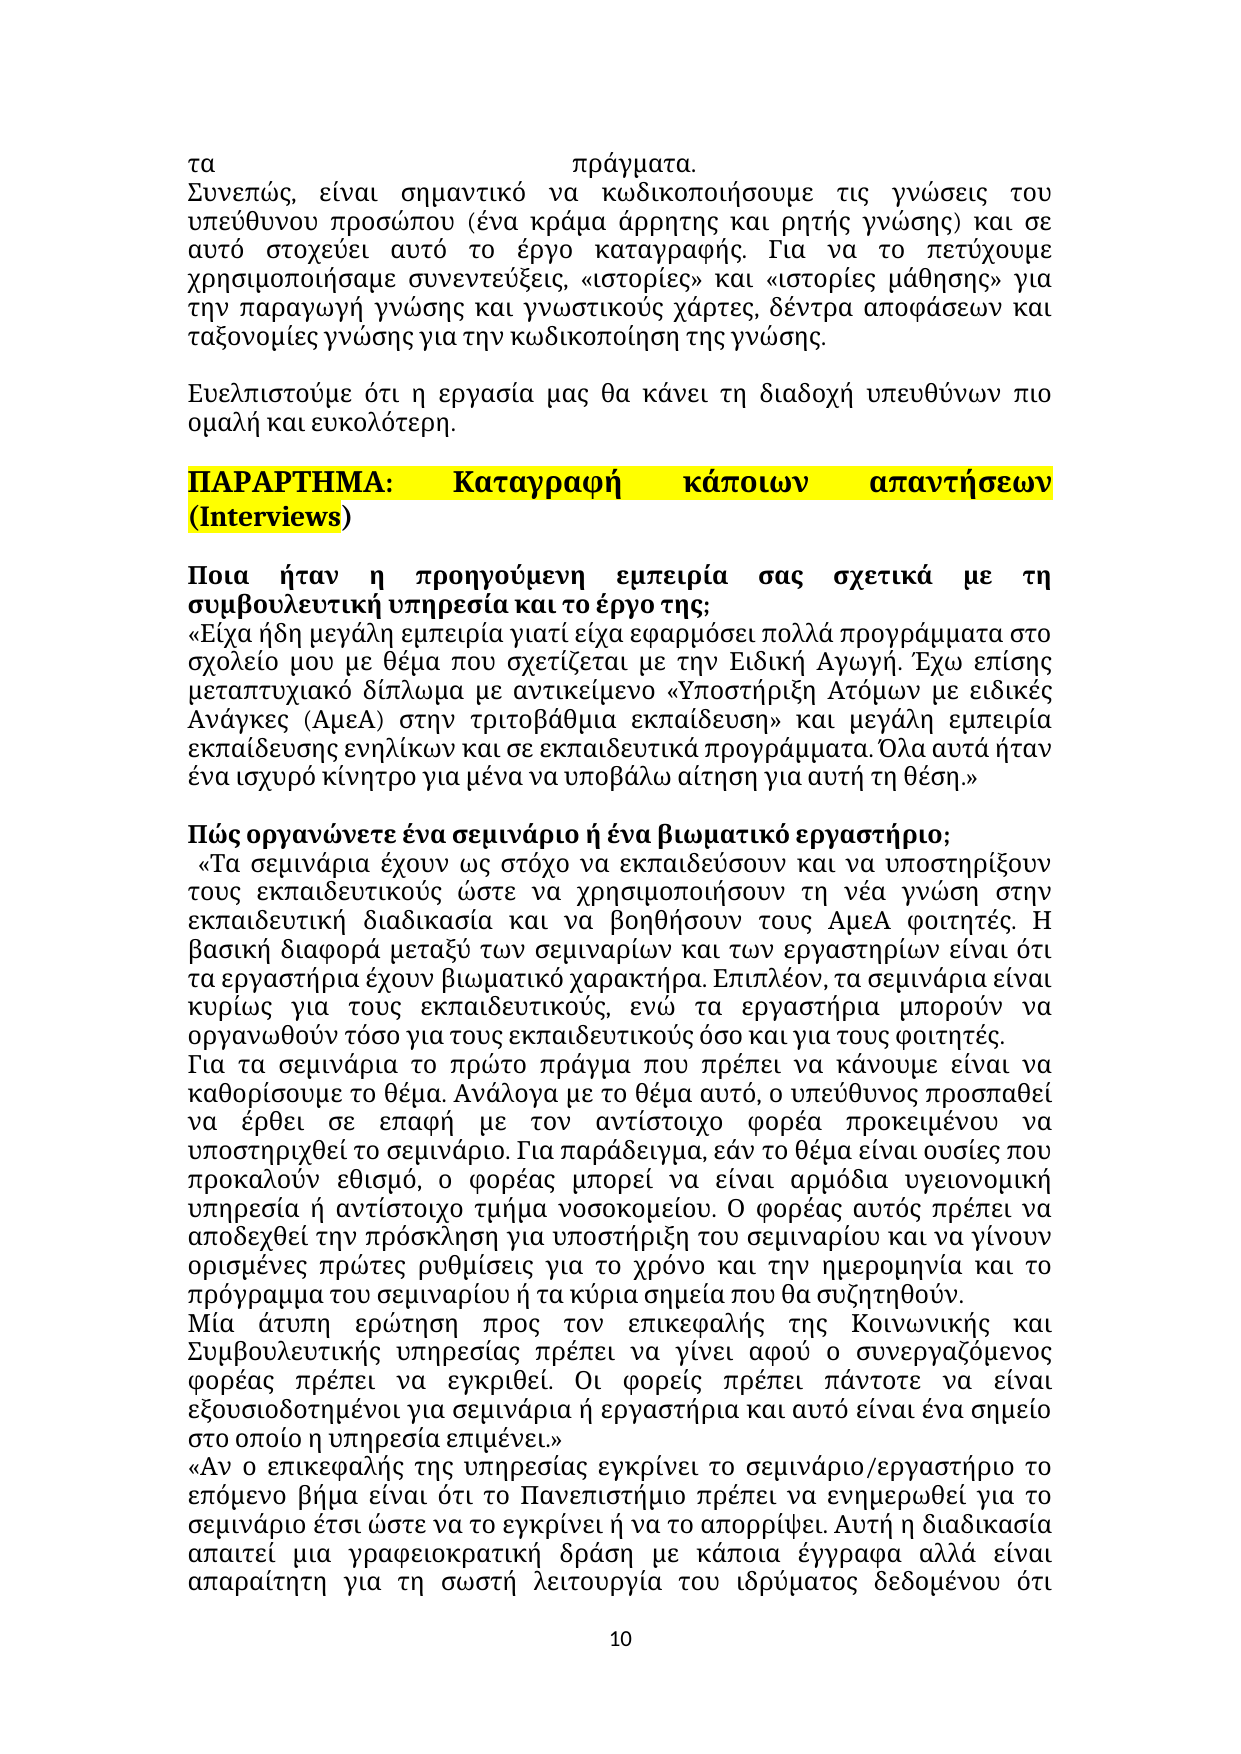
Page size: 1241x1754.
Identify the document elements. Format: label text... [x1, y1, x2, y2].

text «Τα σεμινάρια έχουν ως στόχο να εκπαιδεύσουν και να υποστηρίξουν τους εκπαιδευτικούς ώστε να χρησιμοποιήσουν τη νέα γνώση στην εκπαιδευτική διαδικασία και να βοηθήσουν τους ΑμεΑ φοιτητές. Η βασική διαφορά μεταξύ των σεμιναρίων και των εργαστηρίων είναι ότι τα εργαστήρια έχουν βιωματικό χαρακτήρα. Επιπλέον, τα σεμινάρια είναι κυρίως για τους εκπαιδευτικούς, ενώ τα εργαστήρια μπορούν να οργανωθούν τόσο για τους εκπαιδευτικούς όσο και για τους φοιτητές. [187, 849, 1053, 1051]
text Για τα σεμινάρια το πρώτο πράγμα που πρέπει να κάνουμε είναι να καθορίσουμε το θέμα. Ανάλογα με το θέμα αυτό, ο υπεύθυνος προσπαθεί να έρθει σε επαφή με τον αντίστοιχο φορέα προκειμένου να υποστηριχθεί το σεμινάριο. Για παράδειγμα, εάν το θέμα είναι ουσίες που προκαλούν εθισμό, ο φορέας μπορεί να είναι αρμόδια υγειονομική υπηρεσία ή αντίστοιχο τμήμα νοσοκομείου. Ο φορέας αυτός πρέπει να αποδεχθεί την πρόσκληση για υποστήριξη του σεμιναρίου και να γίνουν ορισμένες πρώτες ρυθμίσεις για το χρόνο και την ημερομηνία και το πρόγραμμα του σεμιναρίου ή τα κύρια σημεία που θα συζητηθούν. [187, 1051, 1053, 1309]
text Μία άτυπη ερώτηση προς τον επικεφαλής της Κοινωνικής και Συμβουλευτικής υπηρεσίας πρέπει να γίνει αφού ο συνεργαζόμενος φορέας πρέπει να εγκριθεί. Οι φορείς πρέπει πάντοτε να είναι εξουσιοδοτημένοι για σεμινάρια ή εργαστήρια και αυτό είναι ένα σημείο στο οποίο η υπηρεσία επιμένει.» [187, 1309, 1053, 1453]
text Ποια ήταν η προηγούμενη εμπειρία σας σχετικά με τη συμβουλευτική υπηρεσία και το έργο της; [187, 562, 1053, 619]
text ΠΑΡΑΡΤΗΜΑ: Καταγραφή κάποιων απαντήσεων (Interviews) [341, 500, 1053, 533]
text «Είχα ήδη μεγάλη εμπειρία γιατί είχα εφαρμόσει πολλά προγράμματα στο σχολείο μου με θέμα που σχετίζεται με την Ειδική Αγωγή. Έχω επίσης μεταπτυχιακό δίπλωμα με αντικείμενο «Υποστήριξη Ατόμων με ειδικές Ανάγκες (ΑμεΑ) στην τριτοβάθμια εκπαίδευση» και μεγάλη εμπειρία εκπαίδευσης ενηλίκων και σε εκπαιδευτικά προγράμματα. Όλα αυτά ήταν ένα ισχυρό κίνητρο για μένα να υποβάλω αίτηση για αυτή τη θέση.» [187, 619, 1053, 792]
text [187, 150, 1053, 351]
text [187, 1453, 1053, 1597]
text Πώς οργανώνετε ένα σεμινάριο ή ένα βιωματικό εργαστήριο; [187, 821, 1053, 849]
text Ευελπιστούμε ότι η εργασία μας θα κάνει τη διαδοχή υπευθύνων πιο ομαλή και ευκολότερη. [187, 380, 1053, 437]
